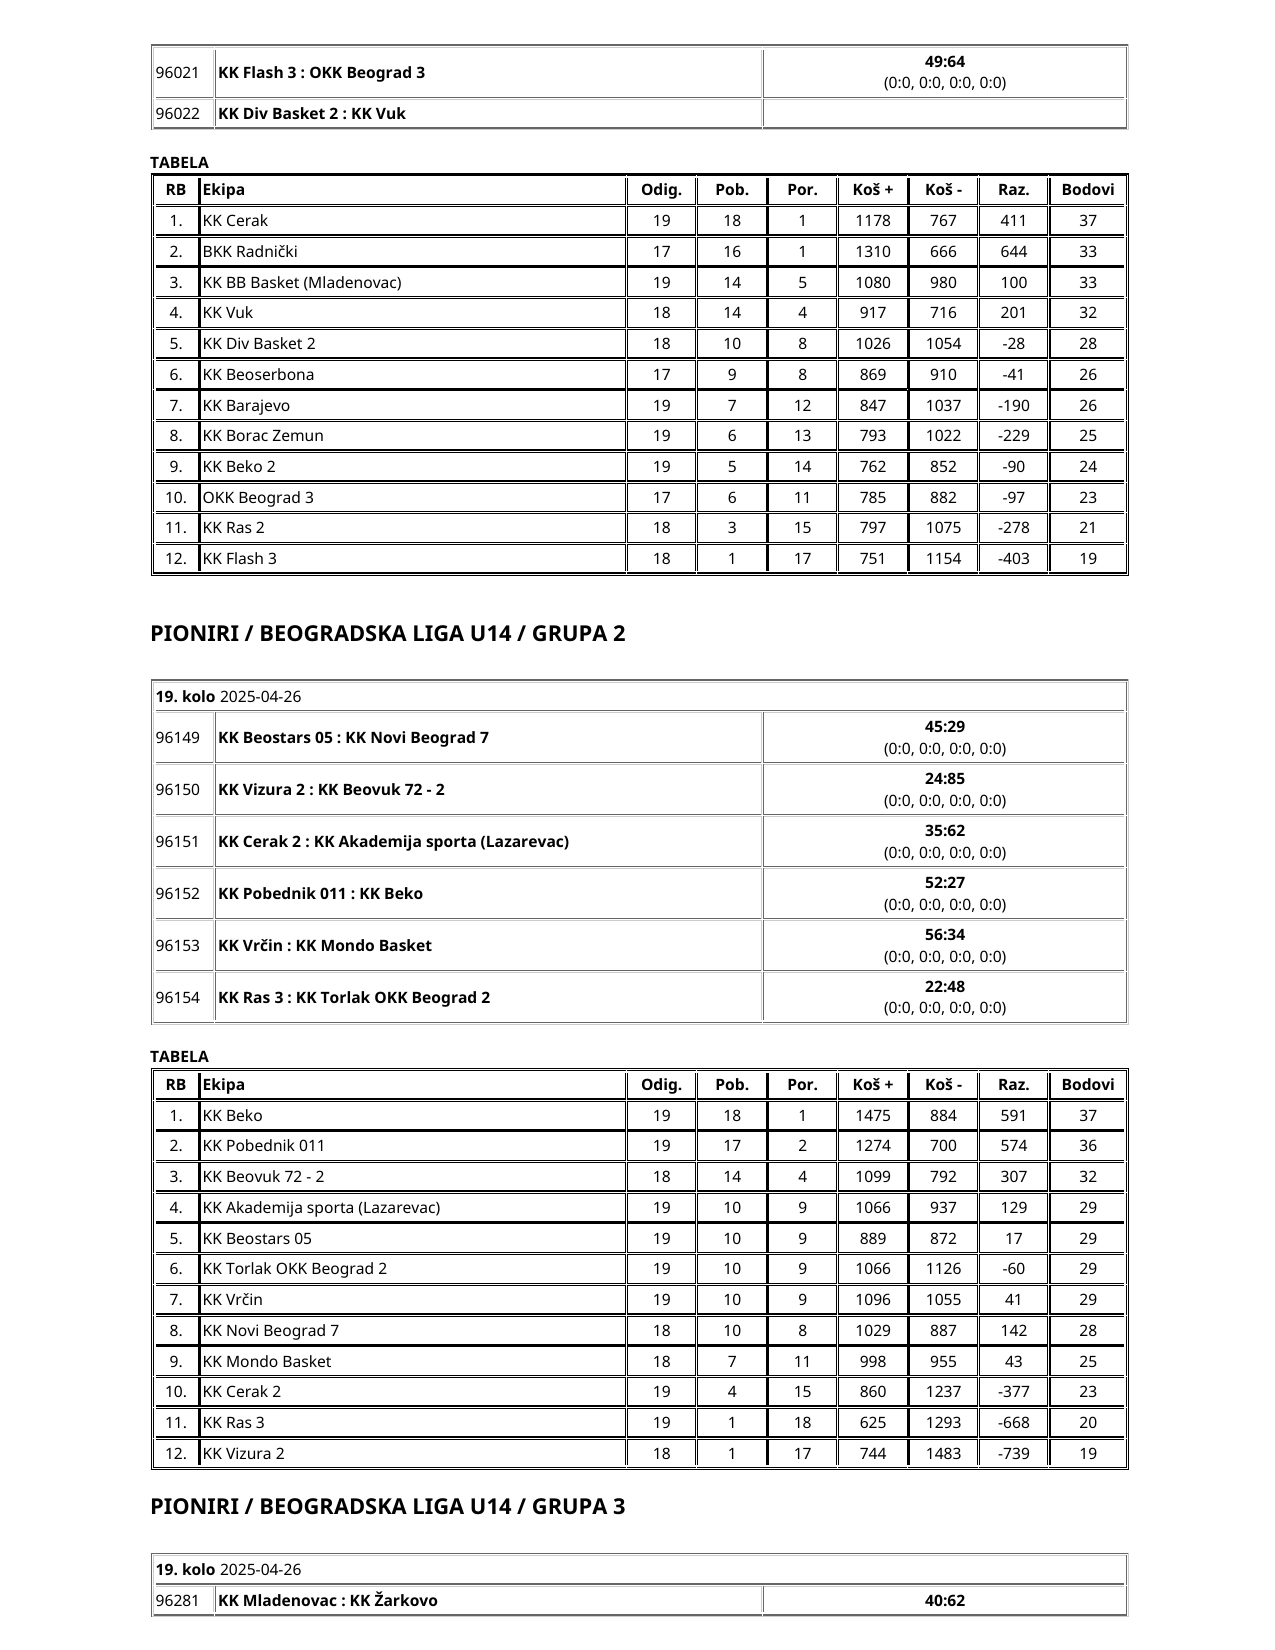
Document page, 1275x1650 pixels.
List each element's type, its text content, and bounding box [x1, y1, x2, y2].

table_cell KK Barajevo [201, 391, 625, 419]
table_cell -41 [980, 361, 1047, 388]
table_cell 10 [698, 1317, 766, 1344]
table_cell 52:27 (0:0, 0:0, 0:0, 0:0) [763, 866, 1127, 918]
table_cell 8 [769, 1317, 836, 1344]
table_cell -229 [980, 422, 1047, 449]
table_cell 10. [152, 1375, 199, 1405]
table_cell 11 [769, 484, 836, 511]
table_cell 100 [980, 268, 1047, 296]
table_cell 36 [1051, 1129, 1126, 1159]
table_cell -97 [980, 484, 1047, 511]
table_header Pob. [697, 176, 767, 203]
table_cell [215, 1587, 763, 1614]
table_cell 1066 [839, 1255, 907, 1282]
table_cell 10 [698, 1224, 766, 1252]
table_cell 29 [1049, 1252, 1127, 1282]
table_cell 937 [910, 1194, 977, 1221]
table_cell 15 [769, 514, 836, 542]
table_header 19. kolo 2025-04-26 [154, 1556, 1126, 1583]
table_cell 17 [980, 1224, 1047, 1252]
table_header Koš + [838, 1069, 908, 1098]
table_cell KK Pobednik 011 : KK Beko [216, 869, 761, 918]
table_cell 19 [628, 391, 695, 419]
table_cell 6. [154, 357, 198, 388]
table_cell 872 [910, 1224, 977, 1252]
table_cell 5 [698, 453, 766, 480]
table_cell 29 [1051, 1283, 1126, 1313]
table_cell 2 [769, 1132, 836, 1159]
table_cell 19 [628, 1378, 695, 1405]
table_cell 5 [769, 268, 836, 296]
table_cell 96149 [152, 710, 215, 762]
table_cell 7. [154, 1283, 198, 1313]
table_cell 10 [698, 1255, 766, 1282]
table_cell 9 [769, 1224, 836, 1252]
table_cell 96153 [152, 918, 215, 970]
table_cell KK Novi Beograd 7 [201, 1317, 625, 1344]
table_cell 45:29 (0:0, 0:0, 0:0, 0:0) [763, 710, 1127, 762]
table_cell 32 [1049, 296, 1127, 326]
table_cell 19 [628, 1255, 695, 1282]
table_cell 1096 [839, 1286, 907, 1313]
table_cell 14 [698, 299, 766, 326]
table_cell 96022 [154, 96, 215, 127]
table_cell 666 [910, 238, 977, 265]
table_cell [763, 1583, 1126, 1614]
table_header Ekipa [199, 176, 626, 203]
table_cell [763, 96, 1126, 127]
table_cell 19 [628, 1132, 695, 1159]
table_cell -403 [979, 542, 1049, 572]
table_cell KK Vizura 2 : KK Beovuk 72 - 2 [216, 765, 761, 814]
table_cell 998 [839, 1347, 907, 1375]
table_cell 1. [154, 204, 198, 234]
table_cell KK Flash 3 : OKK Beograd 3 [215, 48, 763, 96]
table_cell 29 [1051, 1190, 1126, 1221]
table_cell 411 [980, 207, 1047, 234]
table_cell 9 [769, 1286, 836, 1313]
table_cell KK Beostars 05 : KK Novi Beograd 7 [216, 713, 761, 762]
table_cell 25 [1051, 1344, 1126, 1375]
table_cell 5. [154, 1221, 198, 1252]
table_cell 26 [1051, 388, 1127, 419]
table_cell 17 [698, 1132, 766, 1159]
table_cell 28 [1051, 1313, 1126, 1344]
table_cell 17 [628, 238, 695, 265]
table_cell 18 [628, 299, 695, 326]
table_cell 9. [154, 449, 198, 480]
table_cell 26 [1051, 357, 1126, 388]
table_cell 12 [769, 391, 836, 419]
table_cell KK Beko 2 [201, 453, 625, 480]
table_cell -377 [980, 1378, 1047, 1405]
table_cell 1293 [910, 1409, 977, 1436]
table_cell KK Cerak 2 : KK Akademija sporta (Lazarevac) [216, 817, 761, 866]
table_cell -28 [980, 330, 1047, 357]
table_cell 8 [769, 361, 836, 388]
table_header Koš - [908, 176, 978, 203]
table_cell 910 [910, 361, 977, 388]
table_cell 96150 [152, 762, 215, 814]
table_cell 19 [628, 1286, 695, 1313]
table_cell 5. [154, 326, 198, 357]
table_cell KK Vizura 2 [199, 1440, 626, 1467]
table_cell 1 [697, 1440, 767, 1467]
table_cell 1037 [910, 391, 977, 419]
table_cell 96021 [154, 48, 215, 96]
table_cell 1029 [839, 1317, 907, 1344]
table_cell 3 [698, 514, 766, 542]
table_cell 18 [698, 207, 766, 234]
table_cell 28 [1051, 326, 1126, 357]
text TABELA [150, 1025, 1125, 1067]
table_cell 6 [698, 484, 766, 511]
table_cell 767 [910, 207, 977, 234]
table_cell 762 [839, 453, 907, 480]
table_cell 980 [910, 268, 977, 296]
table_cell 96151 [152, 814, 215, 866]
table_cell KK Torlak OKK Beograd 2 [201, 1255, 625, 1282]
table_cell 19 [628, 1194, 695, 1221]
table_cell 3. [154, 1160, 198, 1190]
table_cell 860 [839, 1378, 907, 1405]
table_header Ekipa [199, 1071, 626, 1098]
table_cell 129 [980, 1194, 1047, 1221]
table_cell 10. [154, 480, 198, 511]
table_cell 7 [698, 391, 766, 419]
table_cell 10 [698, 1286, 766, 1313]
table_cell 17 [628, 484, 695, 511]
table_header RB [154, 1071, 199, 1098]
table_cell 18 [628, 1347, 695, 1375]
table_cell 9 [769, 1255, 836, 1282]
table_cell 4 [769, 299, 836, 326]
table_cell 18 [769, 1409, 836, 1436]
table_cell 1080 [839, 268, 907, 296]
table_header Raz. [979, 1069, 1049, 1098]
table_header Odig. [626, 176, 697, 203]
table_cell 882 [910, 484, 977, 511]
table_cell 1126 [910, 1255, 977, 1282]
table_cell 8. [154, 1313, 198, 1344]
table_cell 20 [1051, 1405, 1126, 1436]
table_cell 1022 [910, 422, 977, 449]
table_cell 792 [910, 1163, 977, 1190]
table_cell 1178 [839, 207, 907, 234]
table_cell 19 [628, 207, 695, 234]
table_cell 32 [1051, 1160, 1126, 1190]
table_cell 9. [154, 1344, 198, 1375]
table_cell 1075 [910, 514, 977, 542]
table_cell KK Beoserbona [201, 361, 625, 388]
table_cell 14 [769, 453, 836, 480]
table_header Odig. [626, 1071, 697, 1098]
table_cell 847 [839, 391, 907, 419]
table_header 19. kolo 2025-04-26 [154, 683, 1126, 710]
table_cell 574 [980, 1132, 1047, 1159]
table_cell 6 [698, 422, 766, 449]
table_cell 19 [628, 1224, 695, 1252]
table_cell 11. [154, 1405, 198, 1436]
table_cell 1 [769, 1102, 836, 1129]
table_cell 1154 [908, 545, 978, 572]
table_cell 56:34 (0:0, 0:0, 0:0, 0:0) [763, 918, 1127, 970]
table_cell 19 [1049, 542, 1127, 572]
table_cell 18 [698, 1102, 766, 1129]
table_cell 917 [839, 299, 907, 326]
table_cell 797 [839, 514, 907, 542]
table_cell 1 [697, 545, 767, 572]
table_cell 1099 [839, 1163, 907, 1190]
table_cell 23 [1049, 1375, 1127, 1405]
table_cell 19 [628, 422, 695, 449]
table_cell 9 [698, 361, 766, 388]
table_cell 17 [767, 1440, 838, 1467]
table_cell 852 [910, 453, 977, 480]
table_header RB [154, 176, 199, 203]
text PIONIRI / BEOGRADSKA LIGA U14 / GRUPA 3 [150, 1470, 1125, 1552]
table_cell 1026 [839, 330, 907, 357]
table_cell 1 [769, 238, 836, 265]
table_cell 142 [980, 1317, 1047, 1344]
table_cell -90 [980, 453, 1047, 480]
table_cell 18 [628, 1317, 695, 1344]
table_cell 889 [839, 1224, 907, 1252]
table_header Koš + [838, 175, 908, 203]
table_cell 16 [698, 238, 766, 265]
table_cell 24:85 (0:0, 0:0, 0:0, 0:0) [763, 762, 1127, 814]
table_cell 35:62 (0:0, 0:0, 0:0, 0:0) [763, 814, 1127, 866]
table_cell 43 [980, 1347, 1047, 1375]
table_cell 1310 [839, 238, 907, 265]
table_cell 33 [1051, 234, 1126, 265]
table_cell 2. [154, 1129, 198, 1159]
table_cell KK Div Basket 2 [201, 330, 625, 357]
table_cell 24 [1051, 449, 1126, 480]
table_cell 18 [628, 1163, 695, 1190]
table_cell -60 [980, 1255, 1047, 1282]
table_cell 22:48 (0:0, 0:0, 0:0, 0:0) [763, 970, 1127, 1022]
table_cell 201 [980, 299, 1047, 326]
table_header Por. [767, 176, 838, 203]
table_cell KK Borac Zemun [201, 422, 625, 449]
table_cell 10 [698, 330, 766, 357]
table_cell 591 [980, 1102, 1047, 1129]
text TABELA [150, 130, 1125, 173]
table_cell KK Flash 3 [199, 545, 626, 572]
table_cell KK Ras 2 [201, 514, 625, 542]
table_cell 1274 [839, 1132, 907, 1159]
table_cell 716 [910, 299, 977, 326]
table_cell 25 [1049, 419, 1127, 449]
table_cell 15 [769, 1378, 836, 1405]
table_cell 29 [1051, 1221, 1126, 1252]
table_cell 4. [154, 1190, 198, 1221]
table_cell 1. [154, 1098, 198, 1129]
table_cell 37 [1051, 204, 1126, 234]
table_cell -190 [980, 391, 1047, 419]
table_cell KK Cerak 2 [201, 1378, 625, 1405]
table_cell 744 [838, 1440, 908, 1467]
text PIONIRI / BEOGRADSKA LIGA U14 / GRUPA 2 [150, 576, 1125, 679]
table_cell 17 [628, 361, 695, 388]
table_cell 1 [769, 207, 836, 234]
table_cell 18 [626, 545, 697, 572]
table_cell 1055 [910, 1286, 977, 1313]
table_cell 869 [839, 361, 907, 388]
table_cell 13 [769, 422, 836, 449]
table_header Pob. [697, 1071, 767, 1098]
table_cell KK Beovuk 72 - 2 [201, 1163, 625, 1190]
table_cell -668 [980, 1409, 1047, 1436]
table_cell KK Akademija sporta (Lazarevac) [201, 1194, 625, 1221]
table_cell KK Vrčin [201, 1286, 625, 1313]
table_cell 18 [628, 514, 695, 542]
table_cell 1475 [839, 1102, 907, 1129]
table_header Raz. [979, 175, 1049, 203]
table_cell BKK Radnički [201, 238, 625, 265]
table_header Koš - [908, 1071, 978, 1098]
table_cell KK Pobednik 011 [201, 1132, 625, 1159]
table_cell 49:64 (0:0, 0:0, 0:0, 0:0) [763, 48, 1126, 96]
table_cell 1483 [908, 1440, 978, 1467]
table_cell -739 [979, 1436, 1049, 1467]
table_cell 2. [154, 234, 198, 265]
table_cell KK Mondo Basket [201, 1347, 625, 1375]
table_cell 307 [980, 1163, 1047, 1190]
table_cell 6. [152, 1252, 199, 1282]
table_cell 1054 [910, 330, 977, 357]
table_cell 14 [698, 1163, 766, 1190]
table_cell KK Ras 3 [201, 1409, 625, 1436]
table_cell 11. [152, 511, 199, 542]
table_cell 14 [698, 268, 766, 296]
table_cell 19 [628, 268, 695, 296]
table_header Por. [767, 1071, 838, 1098]
table_cell 7 [698, 1347, 766, 1375]
table_cell 955 [910, 1347, 977, 1375]
table_cell 793 [839, 422, 907, 449]
table_cell 4 [769, 1163, 836, 1190]
table_cell 17 [767, 545, 838, 572]
table_cell 4. [152, 296, 199, 326]
table_cell 18 [628, 330, 695, 357]
table_cell 23 [1051, 480, 1126, 511]
table_cell 11 [769, 1347, 836, 1375]
table_cell 96281 [154, 1583, 215, 1614]
table_cell KK Beko [201, 1102, 625, 1129]
table_cell 3. [154, 265, 198, 296]
table_cell 19 [628, 1102, 695, 1129]
table_cell 700 [910, 1132, 977, 1159]
table_cell KK Cerak [201, 207, 625, 234]
table_cell 9 [769, 1194, 836, 1221]
table_cell 19 [1049, 1436, 1126, 1467]
table_cell 625 [839, 1409, 907, 1436]
table_cell 785 [839, 484, 907, 511]
table_cell -278 [980, 514, 1047, 542]
table_header Bodovi [1049, 176, 1126, 203]
table_cell 21 [1049, 511, 1127, 542]
table_cell OKK Beograd 3 [201, 484, 625, 511]
table_cell 8 [769, 330, 836, 357]
table_cell 8. [152, 419, 199, 449]
table_cell KK Vrčin : KK Mondo Basket [216, 921, 761, 970]
table_cell 18 [626, 1440, 697, 1467]
table_cell 96154 [152, 970, 215, 1022]
table_cell KK Ras 3 : KK Torlak OKK Beograd 2 [215, 973, 763, 1022]
table_header Bodovi [1049, 1071, 1126, 1098]
table_cell 884 [910, 1102, 977, 1129]
table_cell 41 [980, 1286, 1047, 1313]
table_cell 887 [910, 1317, 977, 1344]
table_cell 4 [698, 1378, 766, 1405]
table_cell 19 [628, 1409, 695, 1436]
table_cell 12. [152, 542, 199, 572]
table_cell 96152 [152, 866, 215, 918]
table_cell 37 [1051, 1098, 1126, 1129]
table_cell 644 [980, 238, 1047, 265]
table_cell KK Beostars 05 [201, 1224, 625, 1252]
table_cell 12. [154, 1436, 199, 1467]
table_cell 751 [838, 545, 908, 572]
table_cell 1066 [839, 1194, 907, 1221]
table_cell KK Vuk [201, 299, 625, 326]
table_cell KK BB Basket (Mladenovac) [201, 268, 625, 296]
table_cell 19 [628, 453, 695, 480]
table_cell 1237 [910, 1378, 977, 1405]
table_cell 1 [698, 1409, 766, 1436]
table_cell 10 [698, 1194, 766, 1221]
table_cell KK Div Basket 2 : KK Vuk [215, 100, 763, 127]
table_cell 33 [1051, 265, 1126, 296]
table_cell 7. [152, 388, 198, 419]
